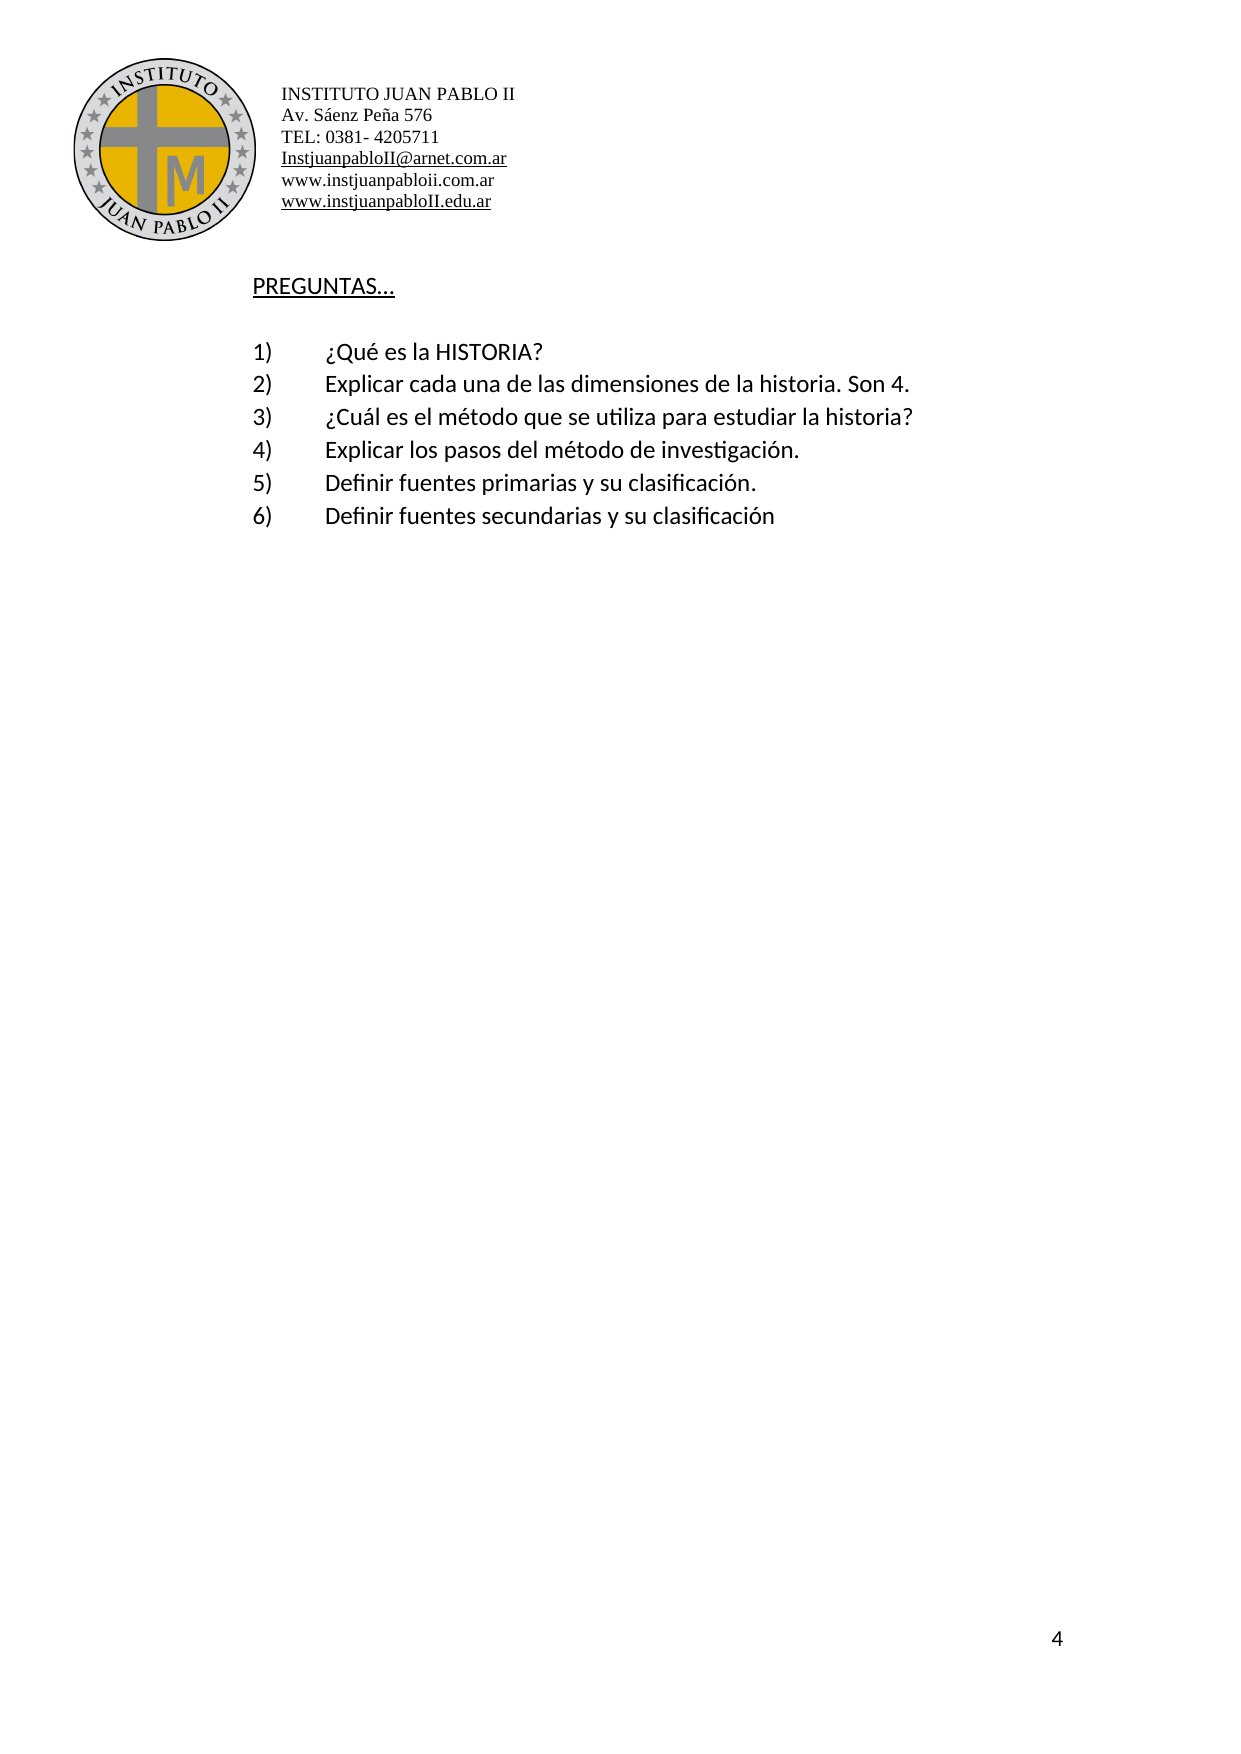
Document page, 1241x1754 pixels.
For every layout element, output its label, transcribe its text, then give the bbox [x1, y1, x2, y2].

list PREGUNTAS… [252, 270, 1063, 300]
list 3) ¿Cuál es el método que se utiliza para estudiar la historia? [252, 402, 1063, 432]
picture [73, 58, 256, 245]
list 4) Explicar los pasos del método de investigación. [252, 434, 1063, 465]
list 5) Definir fuentes primarias y su clasificación. [252, 467, 1063, 498]
list 6) Definir fuentes secundarias y su clasificación [252, 500, 1063, 531]
list 1) ¿Qué es la HISTORIA? [252, 336, 1063, 366]
list 2) Explicar cada una de las dimensiones de la historia. Son 4. [252, 369, 1063, 399]
